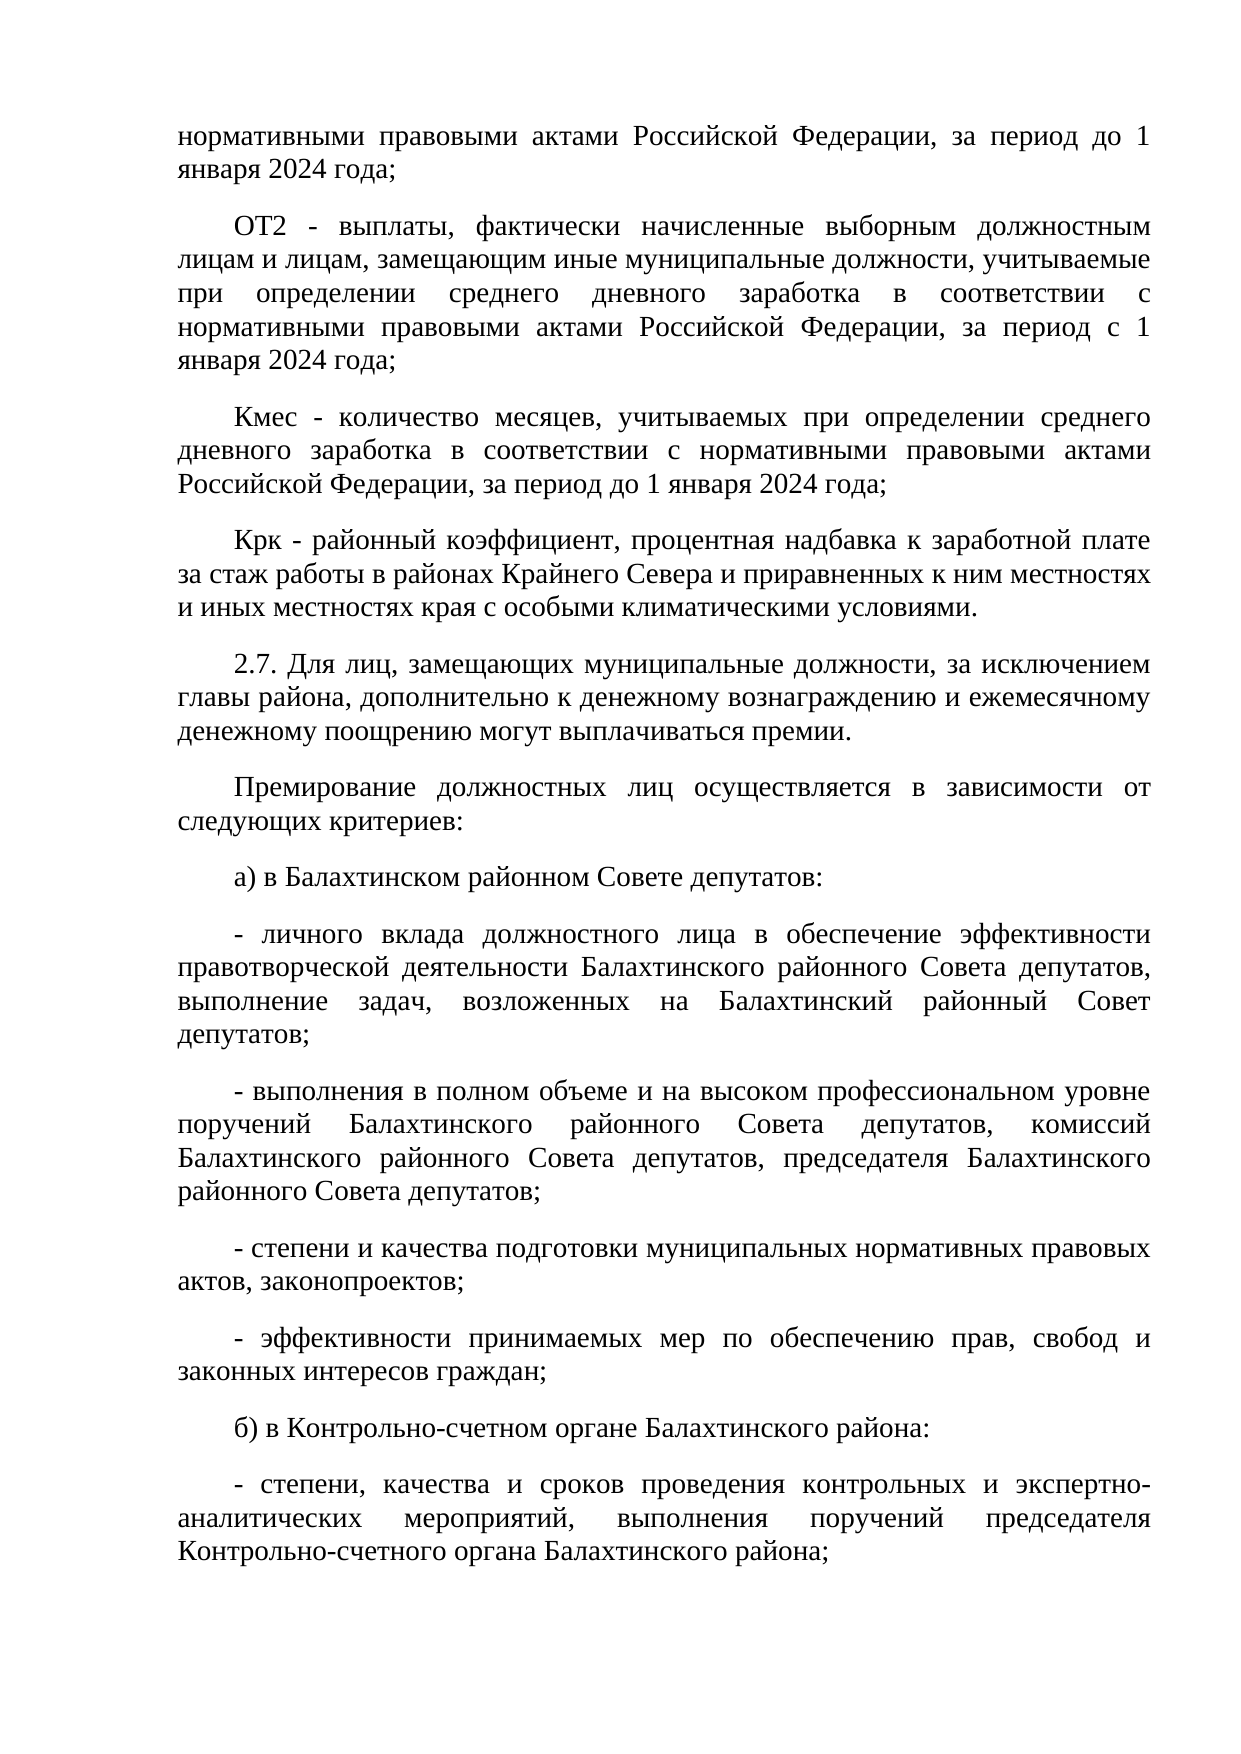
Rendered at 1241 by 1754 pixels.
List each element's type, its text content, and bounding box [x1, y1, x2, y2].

text 2.7. Для лиц, замещающих муниципальные должности, за исключением главы района, дополнительно к денежному вознаграждению и ежемесячному денежному поощрению могут выплачиваться премии. [177, 646, 1152, 746]
text Крк - районный коэффициент, процентная надбавка к заработной плате за стаж работы в районах Крайнего Севера и приравненных к ним местностях и иных местностях края с особыми климатическими условиями. [177, 522, 1152, 623]
text Кмес - количество месяцев, учитываемых при определении среднего дневного заработка в соответствии с нормативными правовыми актами Российской Федерации, за период до 1 января 2024 года; [177, 399, 1152, 499]
text - степени и качества подготовки муниципальных нормативных правовых актов, законопроектов; [177, 1230, 1152, 1297]
text - личного вклада должностного лица в обеспечение эффективности правотворческой деятельности Балахтинского районного Совета депутатов, выполнение задач, возложенных на Балахтинский районный Совет депутатов; [177, 916, 1152, 1050]
text Премирование должностных лиц осуществляется в зависимости от следующих критериев: [177, 769, 1152, 836]
text - степени, качества и сроков проведения контрольных и экспертно-аналитических мероприятий, выполнения поручений председателя Контрольно-счетного органа Балахтинского района; [177, 1466, 1152, 1567]
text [177, 118, 1152, 185]
text - выполнения в полном объеме и на высоком профессиональном уровне поручений Балахтинского районного Совета депутатов, комиссий Балахтинского районного Совета депутатов, председателя Балахтинского районного Совета депутатов; [177, 1073, 1152, 1207]
text ОТ2 - выплаты, фактически начисленные выборным должностным лицам и лицам, замещающим иные муниципальные должности, учитываемые при определении среднего дневного заработка в соответствии с нормативными правовыми актами Российской Федерации, за период с 1 января 2024 года; [177, 208, 1152, 376]
text б) в Контрольно-счетном органе Балахтинского района: [177, 1410, 1152, 1443]
text а) в Балахтинском районном Совете депутатов: [177, 859, 1152, 893]
text - эффективности принимаемых мер по обеспечению прав, свобод и законных интересов граждан; [177, 1320, 1152, 1387]
